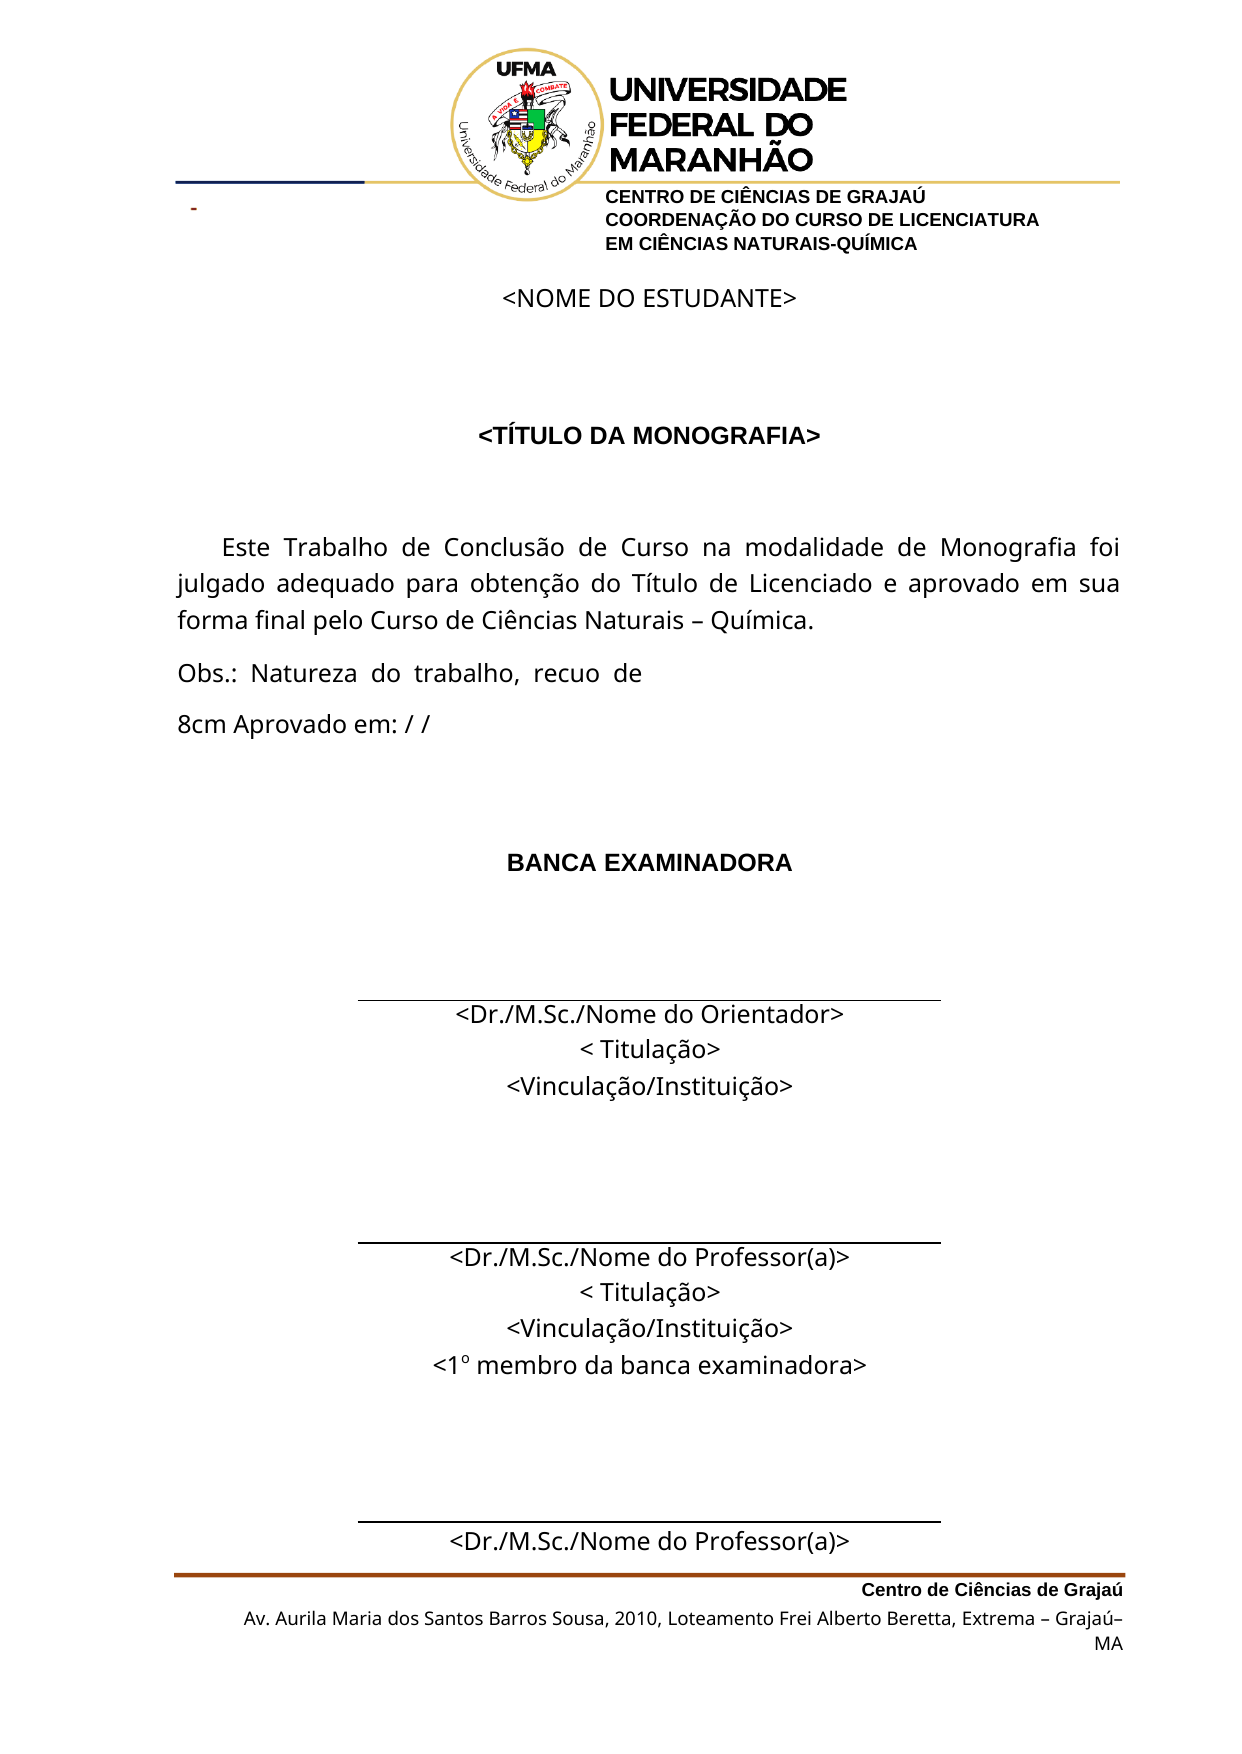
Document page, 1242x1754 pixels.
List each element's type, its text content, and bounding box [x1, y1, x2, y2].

text <NOME DO ESTUDANTE> [291, 281, 1008, 315]
subtitle <TÍTULO DA MONOGRAFIA> [291, 421, 1008, 449]
picture [672, 192, 680, 201]
text <1o membro da banca examinadora> [291, 1347, 1008, 1381]
text <Dr./M.Sc./Nome do Professor(a)> [291, 1521, 1008, 1557]
text <Dr./M.Sc./Nome do Orientador> [291, 995, 1008, 1030]
text < Titulação> [291, 1274, 1009, 1309]
text <Vinculação/Instituição> [291, 1068, 1008, 1102]
text < Titulação> [291, 1032, 1009, 1066]
text <Vinculação/Instituição> [291, 1311, 1008, 1345]
text Obs.: Natureza do trabalho, recuo de 8cm Aprovado em: / / [177, 656, 643, 741]
text Este Trabalho de Conclusão de Curso na modalidade de Monografia foi julgado adequado para obtenção do Título de Licenciado e aprovado em sua forma final pelo Curso de Ciências Naturais – Química. [177, 529, 1122, 637]
picture [175, 47, 1120, 202]
text <Dr./M.Sc./Nome do Professor(a)> [291, 1242, 1008, 1272]
subtitle BANCA EXAMINADORA [291, 848, 1008, 877]
picture [693, 192, 699, 201]
picture [819, 192, 825, 201]
